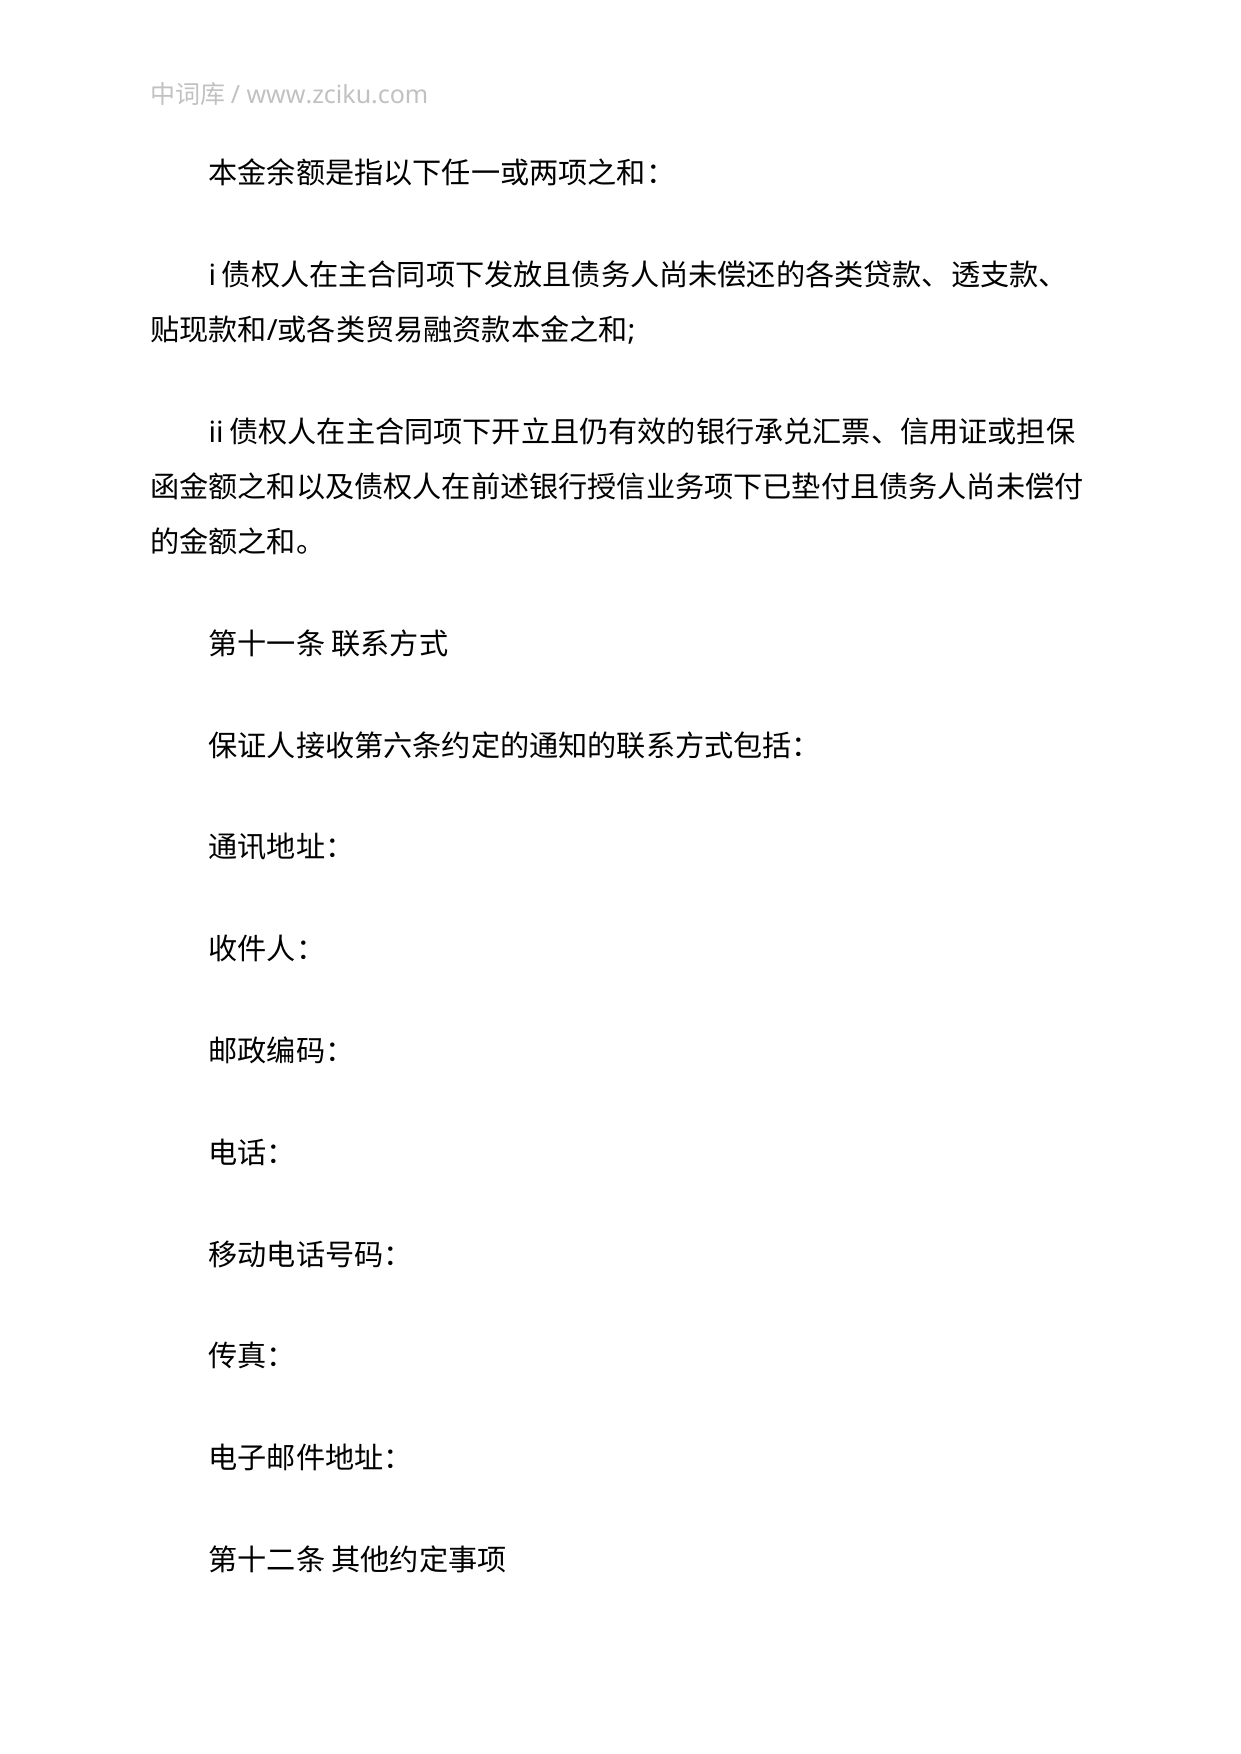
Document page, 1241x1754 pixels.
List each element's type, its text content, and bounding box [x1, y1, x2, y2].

text 保证人接收第六条约定的通知的联系方式包括： [150, 722, 1090, 764]
text 第十一条 联系方式 [150, 620, 1090, 663]
text i债权人在主合同项下发放且债务人尚未偿还的各类贷款、透支款、贴现款和/或各类贸易融资款本金之和; [150, 252, 1090, 349]
text 通讯地址： [150, 824, 1090, 866]
text 收件人： [150, 926, 1090, 968]
text 传真： [150, 1333, 1090, 1375]
text 电子邮件地址： [150, 1434, 1090, 1477]
text ii债权人在主合同项下开立且仍有效的银行承兑汇票、信用证或担保函金额之和以及债权人在前述银行授信业务项下已垫付且债务人尚未偿付的金额之和。 [150, 409, 1090, 561]
text 本金余额是指以下任一或两项之和： [150, 150, 1090, 192]
text 第十二条 其他约定事项 [150, 1536, 1090, 1579]
text 电话： [150, 1129, 1090, 1172]
text 移动电话号码： [150, 1231, 1090, 1273]
text 邮政编码： [150, 1027, 1090, 1070]
